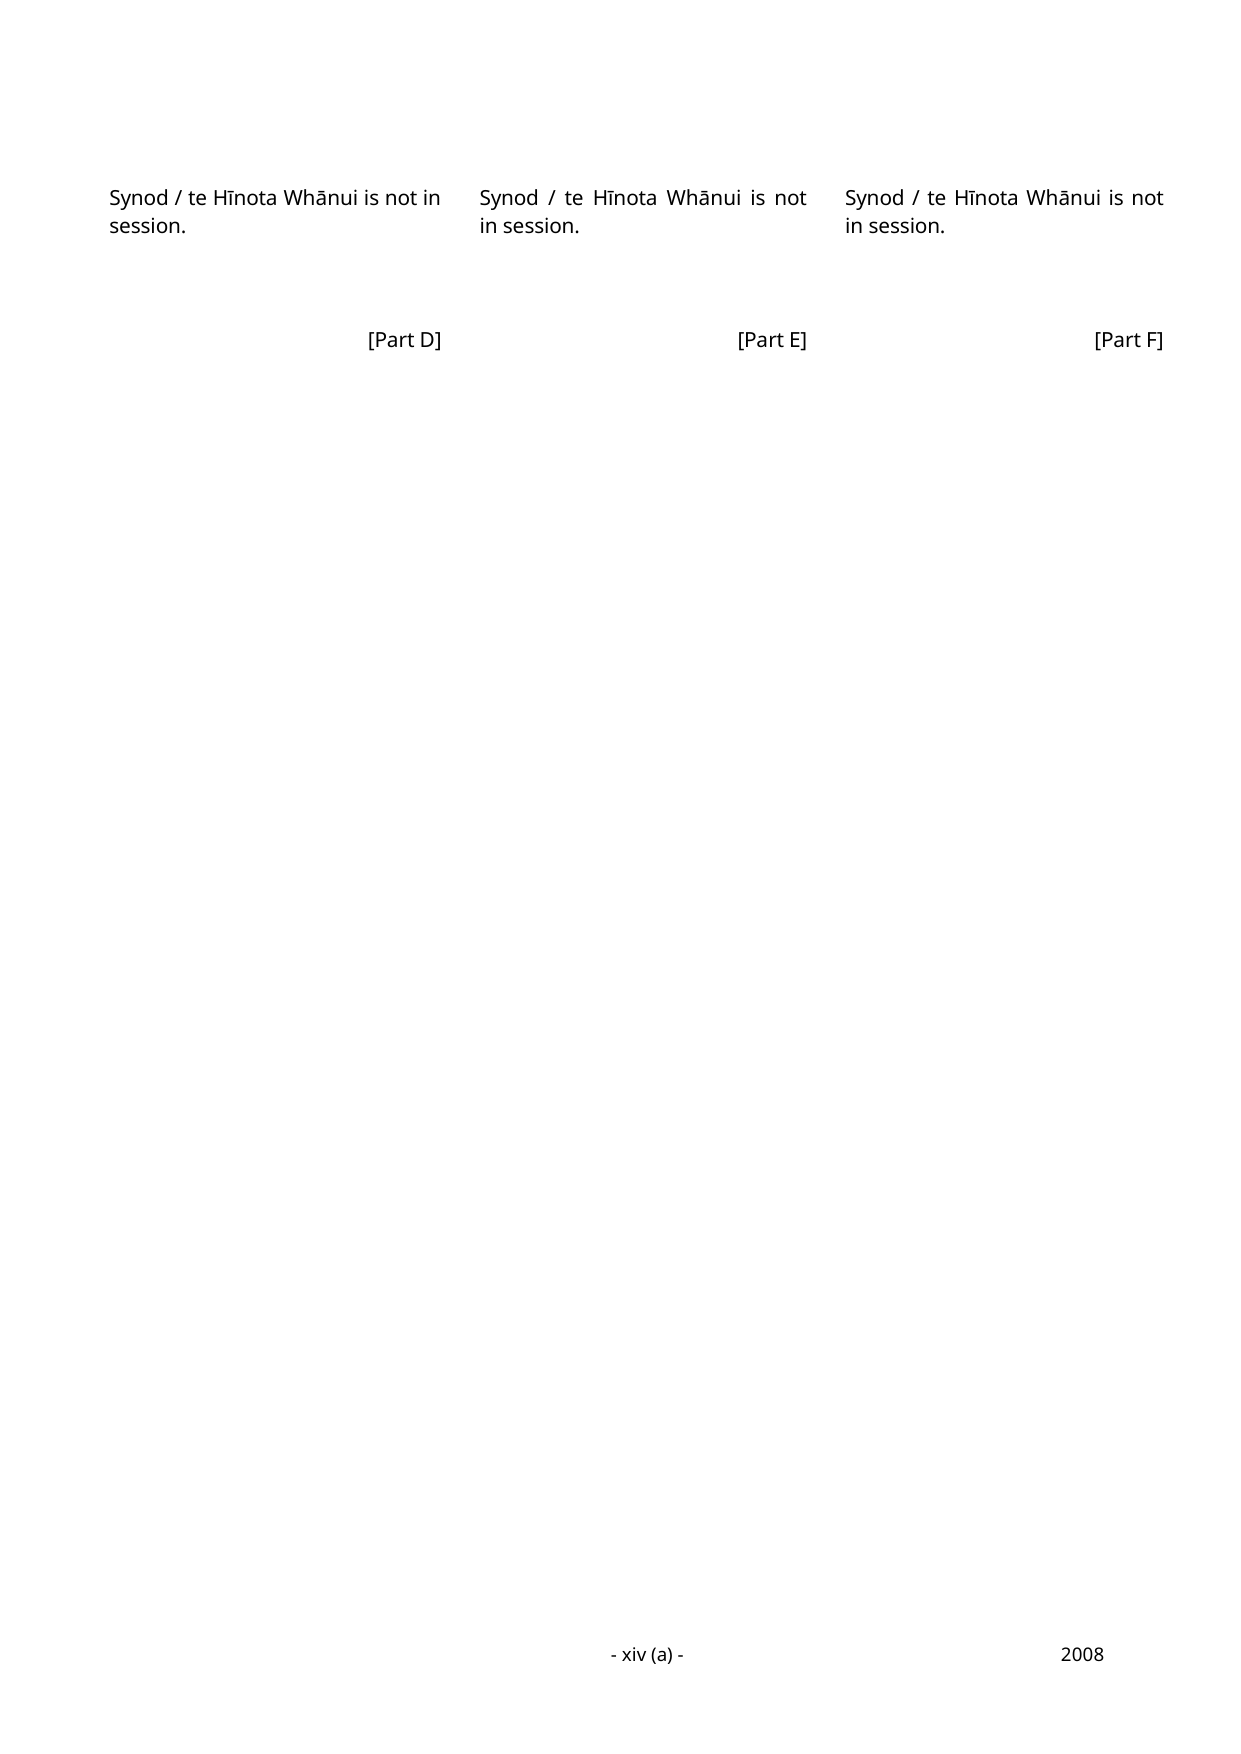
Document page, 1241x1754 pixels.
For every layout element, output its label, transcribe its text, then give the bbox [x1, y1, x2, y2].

table_cell [Part D] [90, 325, 461, 354]
table_cell [Part F] [826, 325, 1182, 354]
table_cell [90, 183, 461, 325]
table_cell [461, 183, 826, 325]
table_cell [Part E] [461, 325, 826, 354]
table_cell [826, 183, 1182, 325]
